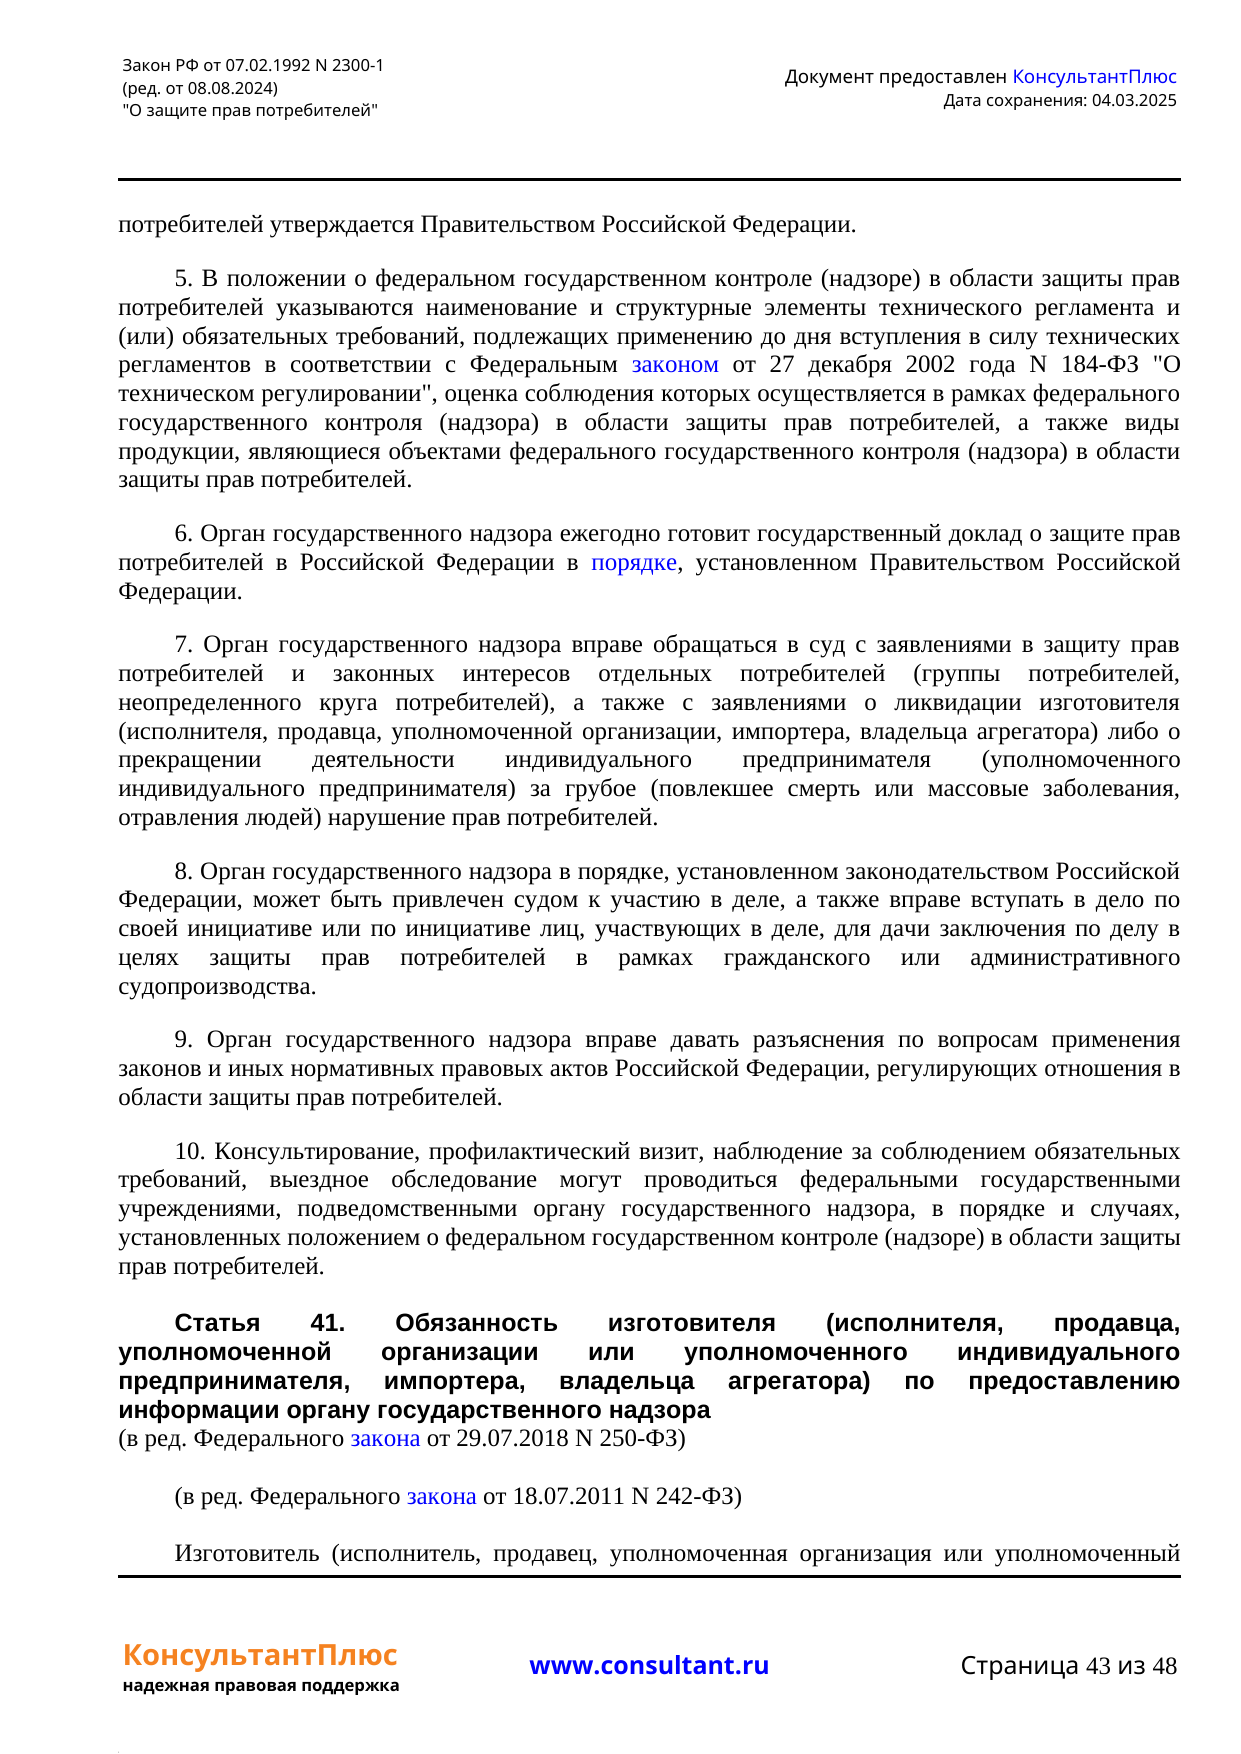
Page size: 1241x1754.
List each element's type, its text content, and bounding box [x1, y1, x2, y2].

text 6. Орган государственного надзора ежегодно готовит государственный доклад о защите прав потребителей в Российской Федерации в порядке, установленном Правительством Российской Федерации. [118, 518, 1181, 604]
text (в ред. Федерального закона от 29.07.2018 N 250-ФЗ) [118, 1423, 1181, 1452]
text 10. Консультирование, профилактический визит, наблюдение за соблюдением обязательных требований, выездное обследование могут проводиться федеральными государственными учреждениями, подведомственными органу государственного надзора, в порядке и случаях, установленных положением о федеральном государственном контроле (надзоре) в области защиты прав потребителей. [118, 1136, 1181, 1279]
text (в ред. Федерального закона от 18.07.2011 N 242-ФЗ) [118, 1481, 1181, 1509]
title Статья 41. Обязанность изготовителя (исполнителя, продавца, уполномоченной организации или уполномоченного индивидуального предпринимателя, импортера, владельца агрегатора) по предоставлению информации органу государственного надзора [118, 1308, 1181, 1423]
text 8. Орган государственного надзора в порядке, установленном законодательством Российской Федерации, может быть привлечен судом к участию в деле, а также вправе вступать в дело по своей инициативе или по инициативе лиц, участвующих в деле, для дачи заключения по делу в целях защиты прав потребителей в рамках гражданского или административного судопроизводства. [118, 856, 1181, 999]
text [118, 1538, 1181, 1567]
text 5. В положении о федеральном государственном контроле (надзоре) в области защиты прав потребителей указываются наименование и структурные элементы технического регламента и (или) обязательных требований, подлежащих применению до дня вступления в силу технических регламентов в соответствии с Федеральным законом от 27 декабря 2002 года N 184-ФЗ "О техническом регулировании", оценка соблюдения которых осуществляется в рамках федерального государственного контроля (надзора) в области защиты прав потребителей, а также виды продукции, являющиеся объектами федерального государственного контроля (надзора) в области защиты прав потребителей. [118, 263, 1181, 493]
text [118, 209, 1181, 238]
text 7. Орган государственного надзора вправе обращаться в суд с заявлениями в защиту прав потребителей и законных интересов отдельных потребителей (группы потребителей, неопределенного круга потребителей), а также с заявлениями о ликвидации изготовителя (исполнителя, продавца, уполномоченной организации, импортера, владельца агрегатора) либо о прекращении деятельности индивидуального предпринимателя (уполномоченного индивидуального предпринимателя) за грубое (повлекшее смерть или массовые заболевания, отравления людей) нарушение прав потребителей. [118, 629, 1181, 831]
text 9. Орган государственного надзора вправе давать разъяснения по вопросам применения законов и иных нормативных правовых актов Российской Федерации, регулирующих отношения в области защиты прав потребителей. [118, 1024, 1181, 1111]
